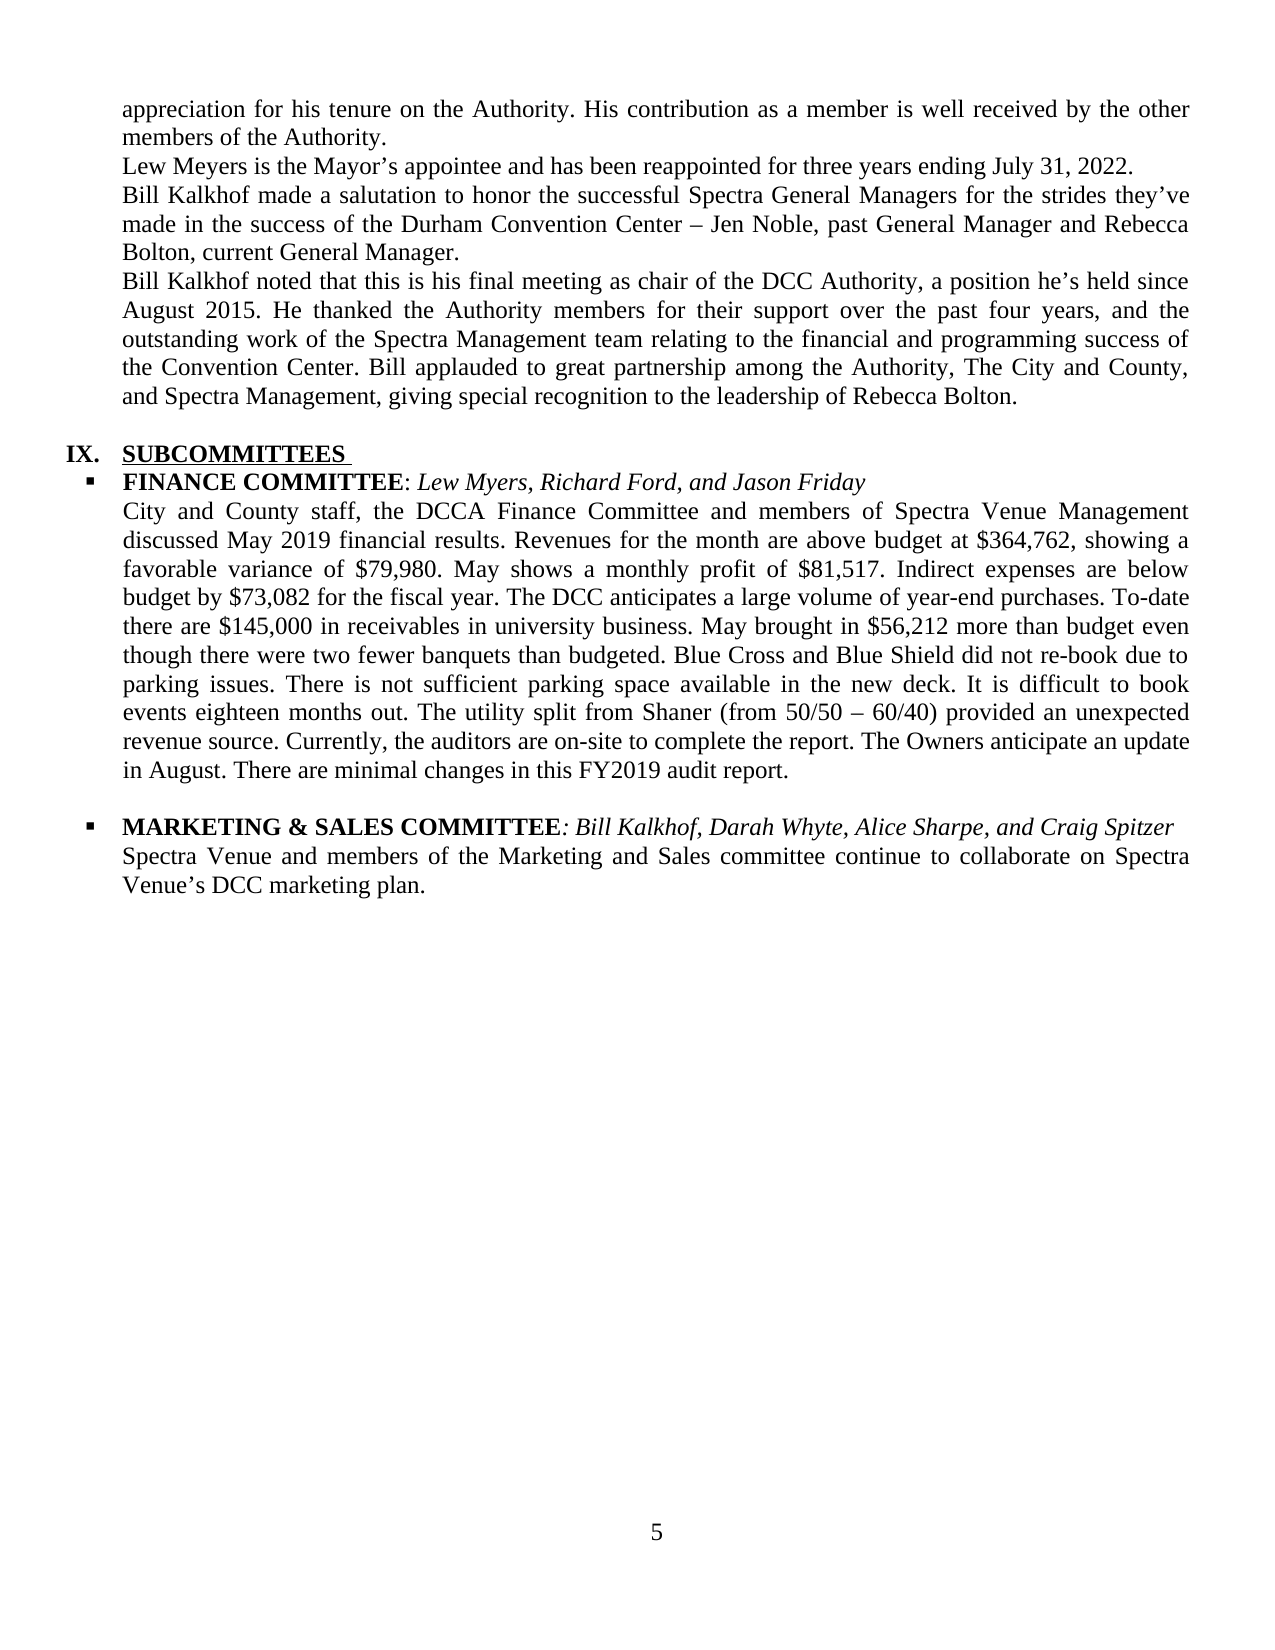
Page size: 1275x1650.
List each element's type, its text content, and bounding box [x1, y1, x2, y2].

list FINANCE COMMITTEE: Lew Myers, Richard Ford, and Jason Friday [84, 467, 1191, 496]
list Bill Kalkhof made a salutation to honor the successful Spectra General Managers for the strides they’ve made in the success of the Durham Convention Center – Jen Noble, past General Manager and Rebecca Bolton, current General Manager. [122, 180, 1191, 266]
text City and County staff, the DCCA Finance Committee and members of Spectra Venue Management discussed May 2019 financial results. Revenues for the month are above budget at $364,762, showing a favorable variance of $79,980. May shows a monthly profit of $81,517. Indirect expenses are below budget by $73,082 for the fiscal year. The DCC anticipates a large volume of year-end purchases. To-date there are $145,000 in receivables in university business. May brought in $56,212 more than budget even though there were two fewer banquets than budgeted. Blue Cross and Blue Shield did not re-book due to parking issues. There is not sufficient parking space available in the new deck. It is difficult to book events eighteen months out. The utility split from Shaner (from 50/50 – 60/40) provided an unexpected revenue source. Currently, the auditors are on-site to complete the report. The Owners anticipate an update in August. There are minimal changes in this FY2019 audit report. [123, 496, 1191, 784]
list MARKETING & SALES COMMITTEE: Bill Kalkhof, Darah Whyte, Alice Sharpe, and Craig Spitzer [84, 812, 1191, 841]
list SUBCOMMITTEES [66, 439, 1191, 467]
text Spectra Venue and members of the Marketing and Sales committee continue to collaborate on Spectra Venue’s DCC marketing plan. [122, 841, 1191, 899]
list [122, 94, 1191, 151]
list Lew Meyers is the Mayor’s appointee and has been reappointed for three years ending July 31, 2022. [122, 151, 1191, 180]
list Bill Kalkhof noted that this is his final meeting as chair of the DCC Authority, a position he’s held since August 2015. He thanked the Authority members for their support over the past four years, and the outstanding work of the Spectra Management team relating to the financial and programming success of the Convention Center. Bill applauded to great partnership among the Authority, The City and County, and Spectra Management, giving special recognition to the leadership of Rebecca Bolton. [122, 266, 1191, 410]
